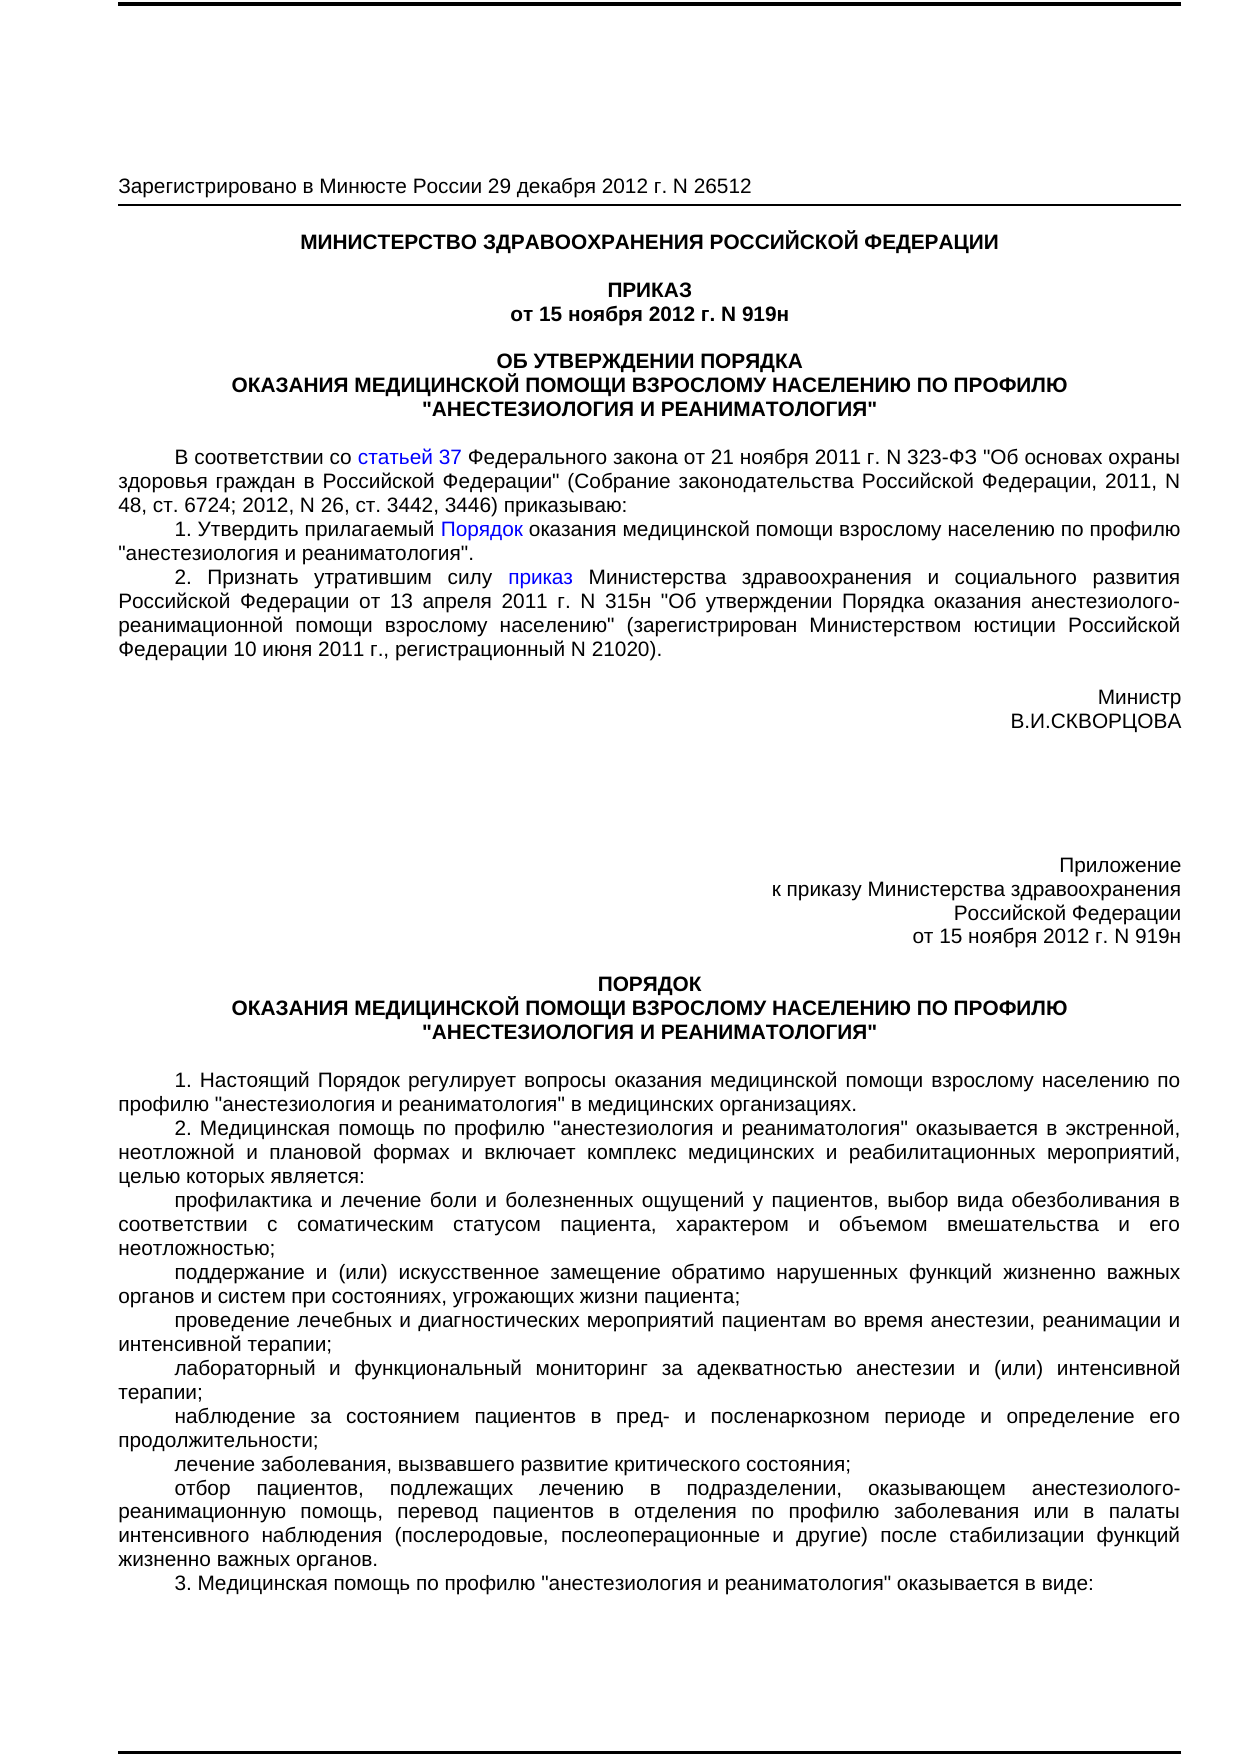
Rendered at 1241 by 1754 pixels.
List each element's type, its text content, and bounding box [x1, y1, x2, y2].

text Зарегистрировано в Минюсте России 29 декабря 2012 г. N 26512 [118, 174, 1181, 198]
title ОКАЗАНИЯ МЕДИЦИНСКОЙ ПОМОЩИ ВЗРОСЛОМУ НАСЕЛЕНИЮ ПО ПРОФИЛЮ [118, 996, 1181, 1020]
text профилактика и лечение боли и болезненных ощущений у пациентов, выбор вида обезболивания в соответствии с соматическим статусом пациента, характером и объемом вмешательства и его неотложностью; [118, 1188, 1181, 1260]
text от 15 ноября 2012 г. N 919н [118, 924, 1181, 948]
title ОБ УТВЕРЖДЕНИИ ПОРЯДКА [118, 349, 1181, 373]
title ОКАЗАНИЯ МЕДИЦИНСКОЙ ПОМОЩИ ВЗРОСЛОМУ НАСЕЛЕНИЮ ПО ПРОФИЛЮ [118, 373, 1181, 397]
text 1. Утвердить прилагаемый Порядок оказания медицинской помощи взрослому населению по профилю "анестезиология и реаниматология". [118, 517, 1181, 565]
text к приказу Министерства здравоохранения [118, 876, 1181, 900]
title ПОРЯДОК [118, 972, 1181, 996]
title "АНЕСТЕЗИОЛОГИЯ И РЕАНИМАТОЛОГИЯ" [118, 1020, 1181, 1044]
text лабораторный и функциональный мониторинг за адекватностью анестезии и (или) интенсивной терапии; [118, 1356, 1181, 1403]
title от 15 ноября 2012 г. N 919н [118, 301, 1181, 325]
text отбор пациентов, подлежащих лечению в подразделении, оказывающем анестезиолого-реанимационную помощь, перевод пациентов в отделения по профилю заболевания или в палаты интенсивного наблюдения (послеродовые, послеоперационные и другие) после стабилизации функций жизненно важных органов. [118, 1475, 1181, 1571]
text 2. Признать утратившим силу приказ Министерства здравоохранения и социального развития Российской Федерации от 13 апреля 2011 г. N 315н "Об утверждении Порядка оказания анестезиолого-реанимационной помощи взрослому населению" (зарегистрирован Министерством юстиции Российской Федерации 10 июня 2011 г., регистрационный N 21020). [118, 565, 1181, 661]
title "АНЕСТЕЗИОЛОГИЯ И РЕАНИМАТОЛОГИЯ" [118, 397, 1181, 421]
text В соответствии со статьей 37 Федерального закона от 21 ноября 2011 г. N 323-ФЗ "Об основах охраны здоровья граждан в Российской Федерации" (Собрание законодательства Российской Федерации, 2011, N 48, ст. 6724; 2012, N 26, ст. 3442, 3446) приказываю: [118, 445, 1181, 517]
text проведение лечебных и диагностических мероприятий пациентам во время анестезии, реанимации и интенсивной терапии; [118, 1308, 1181, 1356]
title МИНИСТЕРСТВО ЗДРАВООХРАНЕНИЯ РОССИЙСКОЙ ФЕДЕРАЦИИ [118, 229, 1181, 253]
text 3. Медицинская помощь по профилю "анестезиология и реаниматология" оказывается в виде: [118, 1571, 1181, 1595]
text наблюдение за состоянием пациентов в пред- и посленаркозном периоде и определение его продолжительности; [118, 1403, 1181, 1451]
text Министр [118, 685, 1181, 709]
text В.И.СКВОРЦОВА [118, 709, 1181, 733]
text Российской Федерации [118, 900, 1181, 924]
text лечение заболевания, вызвавшего развитие критического состояния; [118, 1451, 1181, 1475]
title ПРИКАЗ [118, 277, 1181, 301]
text 1. Настоящий Порядок регулирует вопросы оказания медицинской помощи взрослому населению по профилю "анестезиология и реаниматология" в медицинских организациях. [118, 1068, 1181, 1116]
text поддержание и (или) искусственное замещение обратимо нарушенных функций жизненно важных органов и систем при состояниях, угрожающих жизни пациента; [118, 1260, 1181, 1308]
text 2. Медицинская помощь по профилю "анестезиология и реаниматология" оказывается в экстренной, неотложной и плановой формах и включает комплекс медицинских и реабилитационных мероприятий, целью которых является: [118, 1116, 1181, 1188]
text Приложение [118, 852, 1181, 876]
